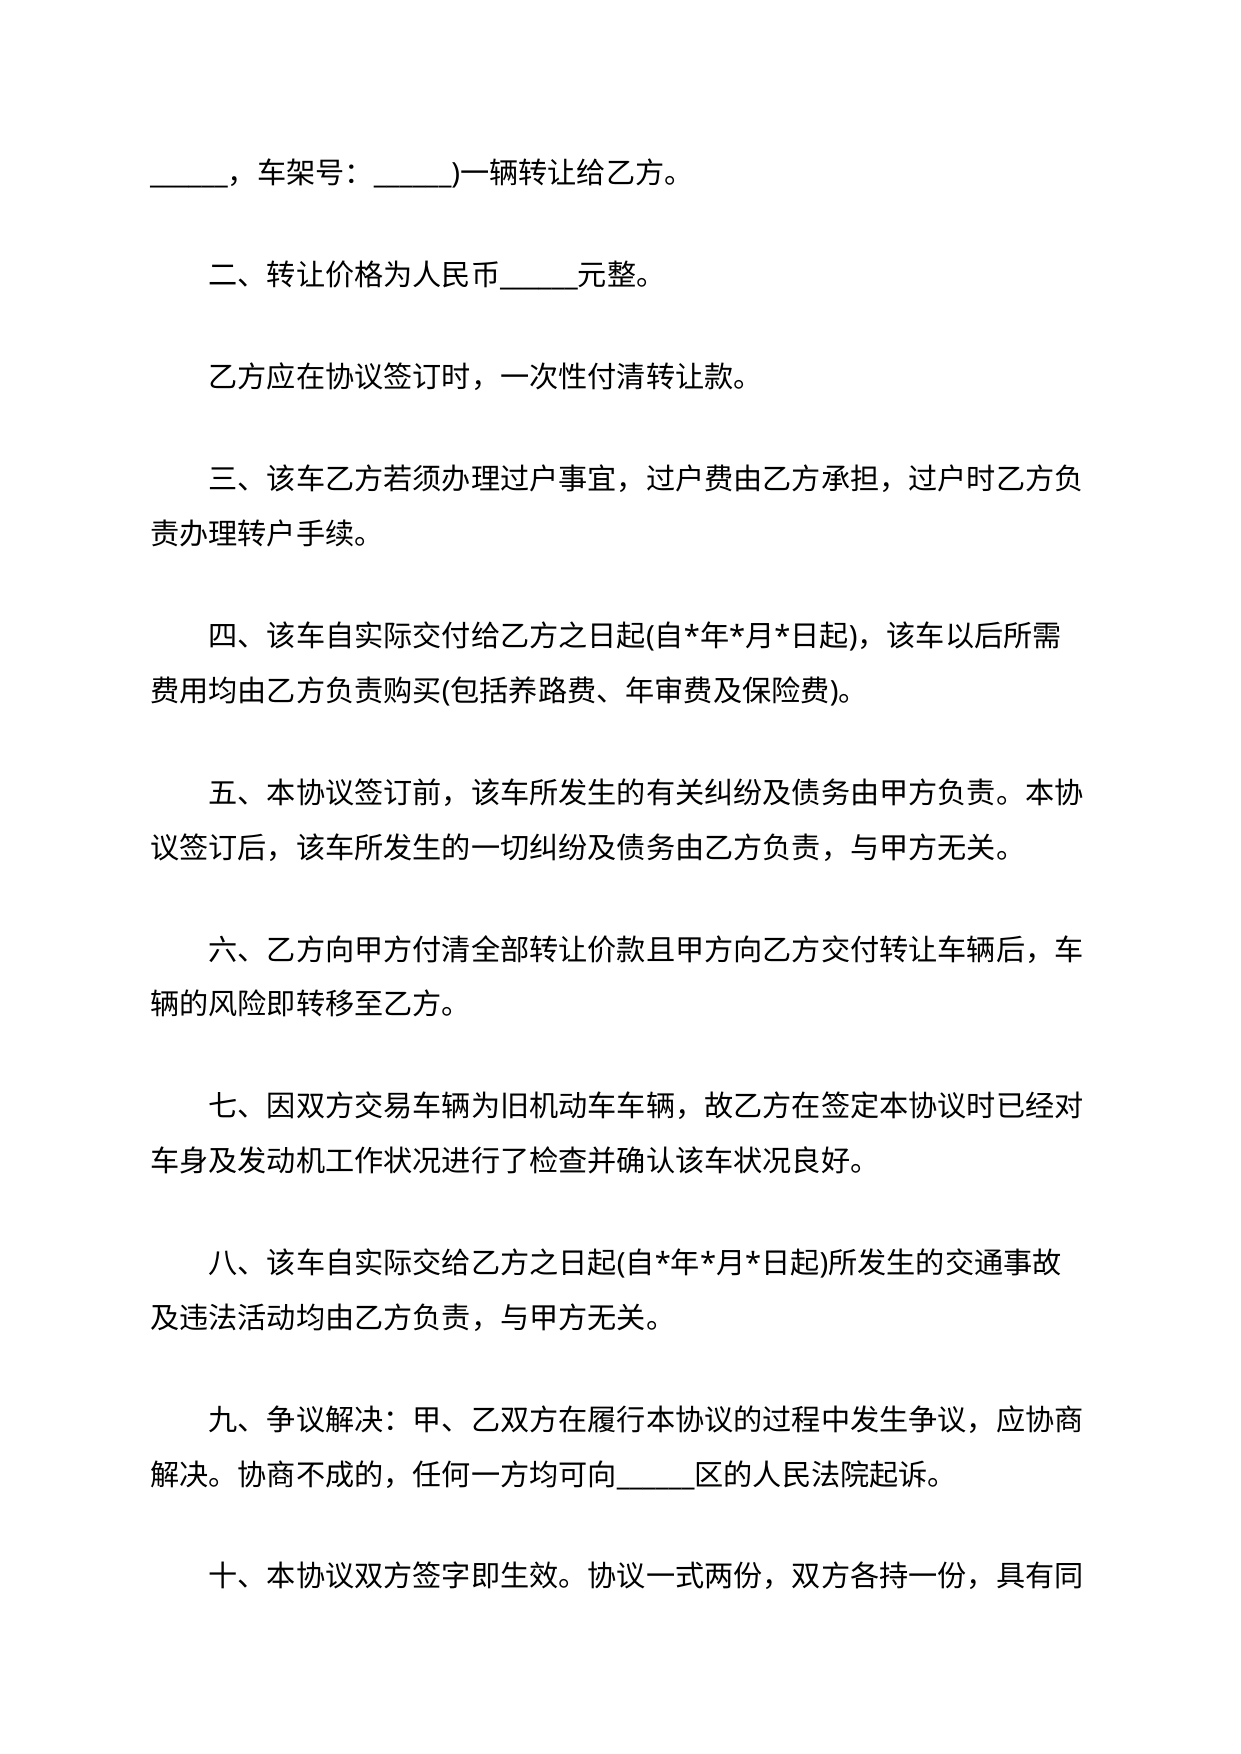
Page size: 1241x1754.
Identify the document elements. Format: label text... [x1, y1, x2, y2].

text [150, 150, 1090, 192]
text 三、该车乙方若须办理过户事宜，过户费由乙方承担，过户时乙方负责办理转户手续。 [150, 456, 1090, 553]
text 八、该车自实际交给乙方之日起(自*年*月*日起)所发生的交通事故及违法活动均由乙方负责，与甲方无关。 [150, 1239, 1090, 1337]
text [150, 1553, 1090, 1595]
text 七、因双方交易车辆为旧机动车车辆，故乙方在签定本协议时已经对车身及发动机工作状况进行了检查并确认该车状况良好。 [150, 1083, 1090, 1180]
text 二、转让价格为人民币______元整。 [150, 252, 1090, 294]
text 乙方应在协议签订时，一次性付清转让款。 [150, 354, 1090, 396]
text 五、本协议签订前，该车所发生的有关纠纷及债务由甲方负责。本协议签订后，该车所发生的一切纠纷及债务由乙方负责，与甲方无关。 [150, 769, 1090, 867]
text 四、该车自实际交付给乙方之日起(自*年*月*日起)，该车以后所需费用均由乙方负责购买(包括养路费、年审费及保险费)。 [150, 612, 1090, 710]
text 九、争议解决：甲、乙双方在履行本协议的过程中发生争议，应协商解决。协商不成的，任何一方均可向______区的人民法院起诉。 [150, 1396, 1090, 1493]
text 六、乙方向甲方付清全部转让价款且甲方向乙方交付转让车辆后，车辆的风险即转移至乙方。 [150, 926, 1090, 1023]
